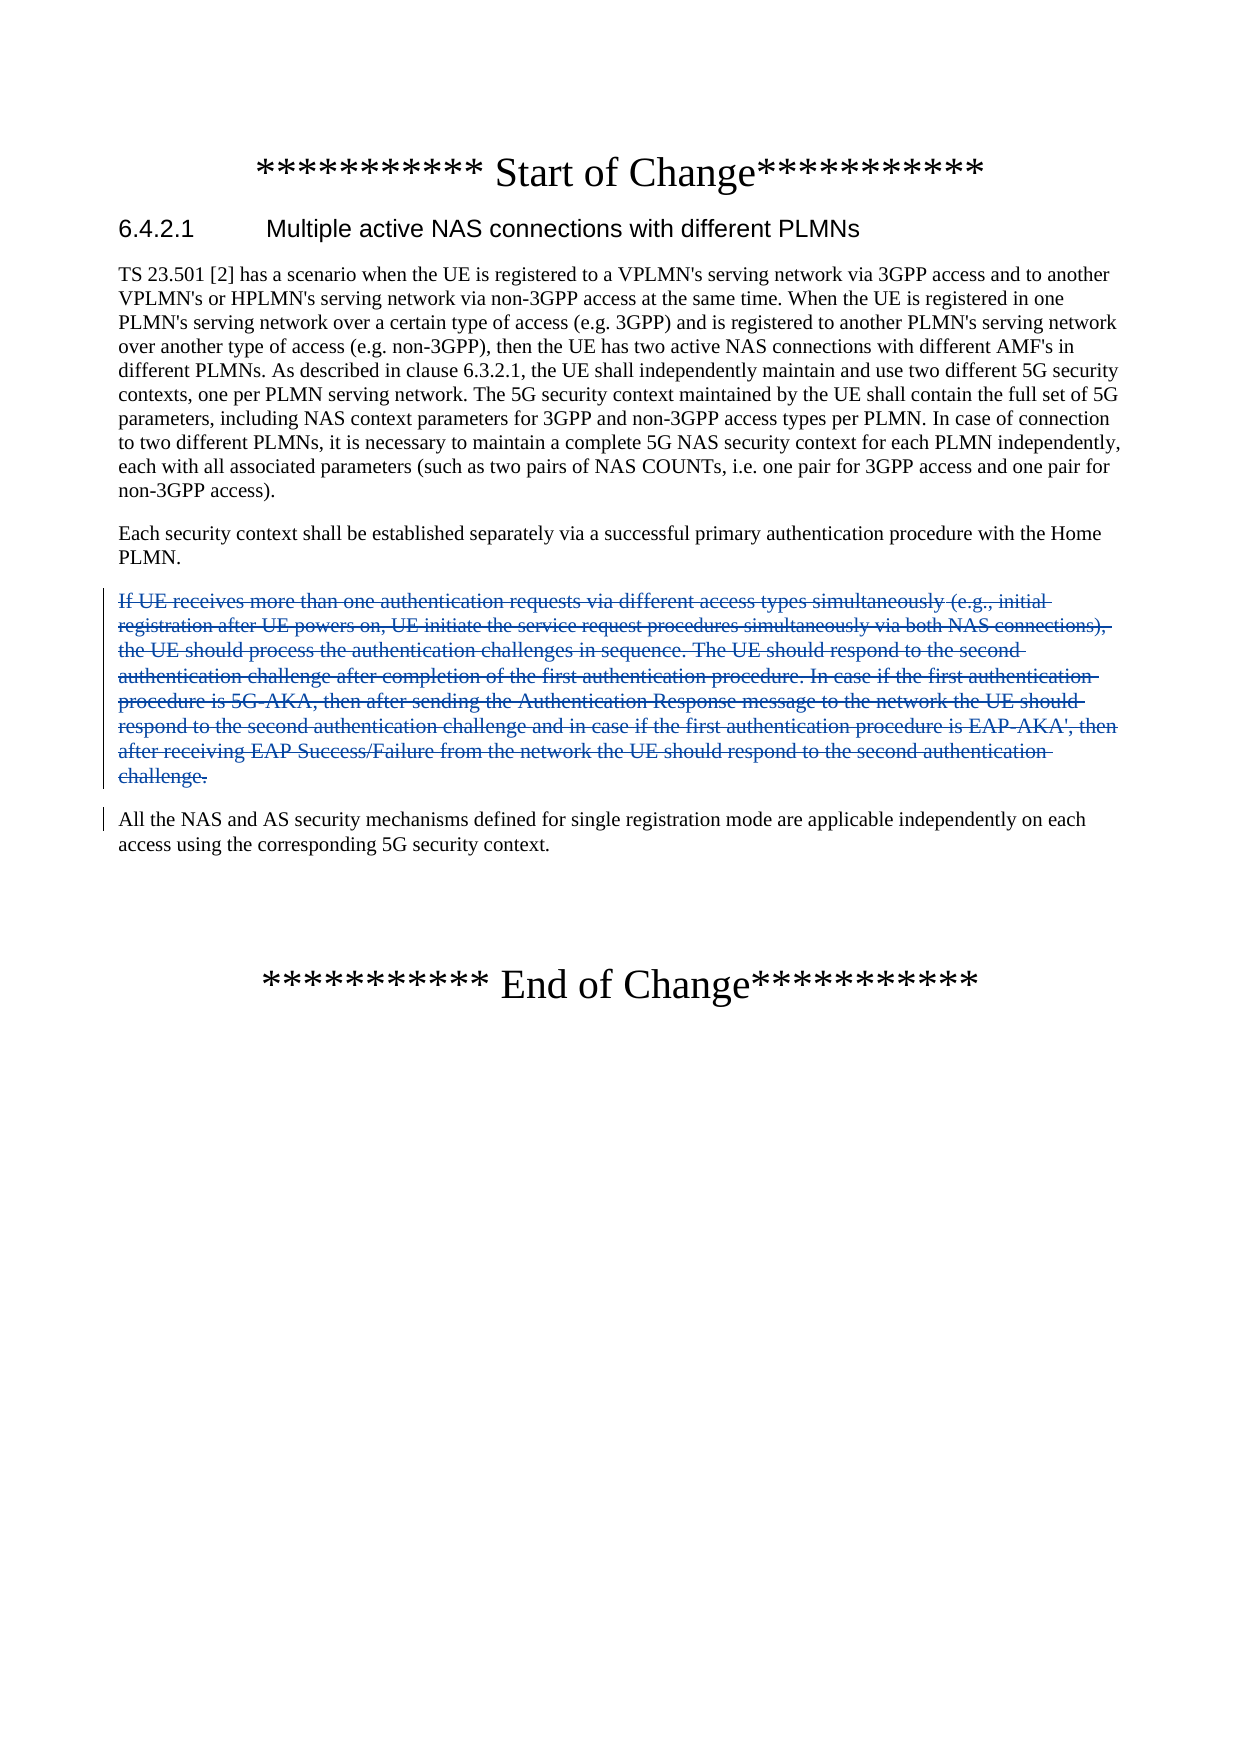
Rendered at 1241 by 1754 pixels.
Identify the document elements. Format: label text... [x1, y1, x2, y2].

subtitle 6.4.2.1 Multiple active NAS connections with different PLMNs [118, 214, 1122, 243]
text TS 23.501 [2] has a scenario when the UE is registered to a VPLMN's serving network via 3GPP access and to another VPLMN's or HPLMN's serving network via non-3GPP access at the same time. When the UE is registered in one PLMN's serving network over a certain type of access (e.g. 3GPP) and is registered to another PLMN's serving network over another type of access (e.g. non-3GPP), then the UE has two active NAS connections with different AMF's in different PLMNs. As described in clause 6.3.2.1, the UE shall independently maintain and use two different 5G security contexts, one per PLMN serving network. The 5G security context maintained by the UE shall contain the full set of 5G parameters, including NAS context parameters for 3GPP and non-3GPP access types per PLMN. In case of connection to two different PLMNs, it is necessary to maintain a complete 5G NAS security context for each PLMN independently, each with all associated parameters (such as two pairs of NAS COUNTs, i.e. one pair for 3GPP access and one pair for non-3GPP access). [118, 262, 1122, 502]
text Each security context shall be established separately via a successful primary authentication procedure with the Home PLMN. [118, 521, 1122, 569]
text *********** End of Change*********** [118, 960, 1122, 1008]
text All the NAS and AS security mechanisms defined for single registration mode are applicable independently on each access using the corresponding 5G security context. [118, 807, 1122, 856]
text *********** Start of Change*********** [118, 148, 1122, 196]
